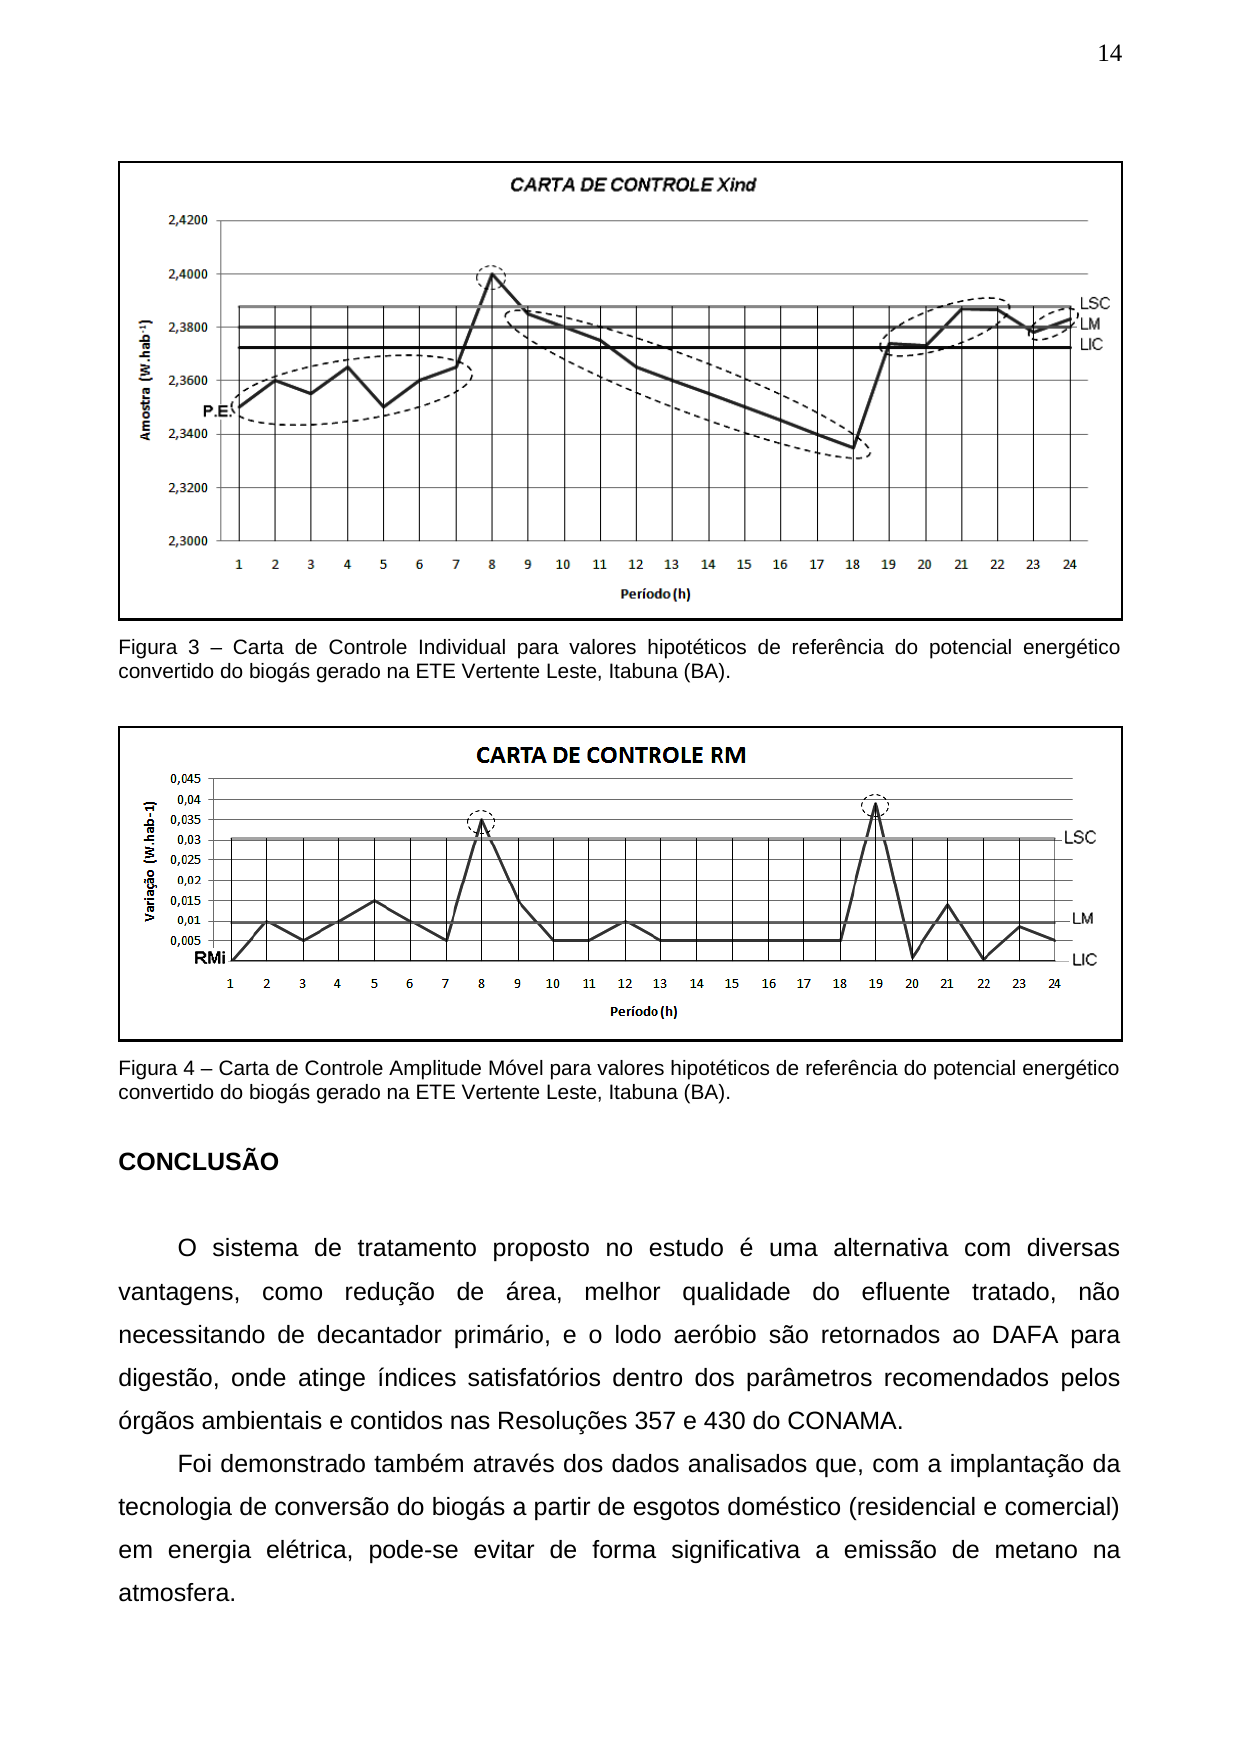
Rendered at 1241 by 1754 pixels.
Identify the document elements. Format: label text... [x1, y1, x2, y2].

text Figura 3 – Carta de Controle Individual para valores hipotéticos de referência do potencial energético convertido do biogás gerado na ETE Vertente Leste, Itabuna (BA). [118, 635, 1122, 683]
text Foi demonstrado também através dos dados analisados que, com a implantação da tecnologia de conversão do biogás a partir de esgotos doméstico (residencial e comercial) em energia elétrica, pode-se evitar de forma significativa a emissão de metano na atmosfera. [118, 1449, 1122, 1607]
text Figura 4 – Carta de Controle Amplitude Móvel para valores hipotéticos de referência do potencial energético convertido do biogás gerado na ETE Vertente Leste, Itabuna (BA). [118, 1056, 1122, 1104]
text O sistema de tratamento proposto no estudo é uma alternativa com diversas vantagens, como redução de área, melhor qualidade do efluente tratado, não necessitando de decantador primário, e o lodo aeróbio são retornados ao DAFA para digestão, onde atinge índices satisfatórios dentro dos parâmetros recomendados pelos órgãos ambientais e contidos nas Resoluções 357 e 430 do CONAMA. [118, 1233, 1122, 1434]
picture [120, 163, 1121, 618]
text CONCLUSÃO [118, 1147, 1122, 1176]
picture [120, 728, 1121, 1039]
